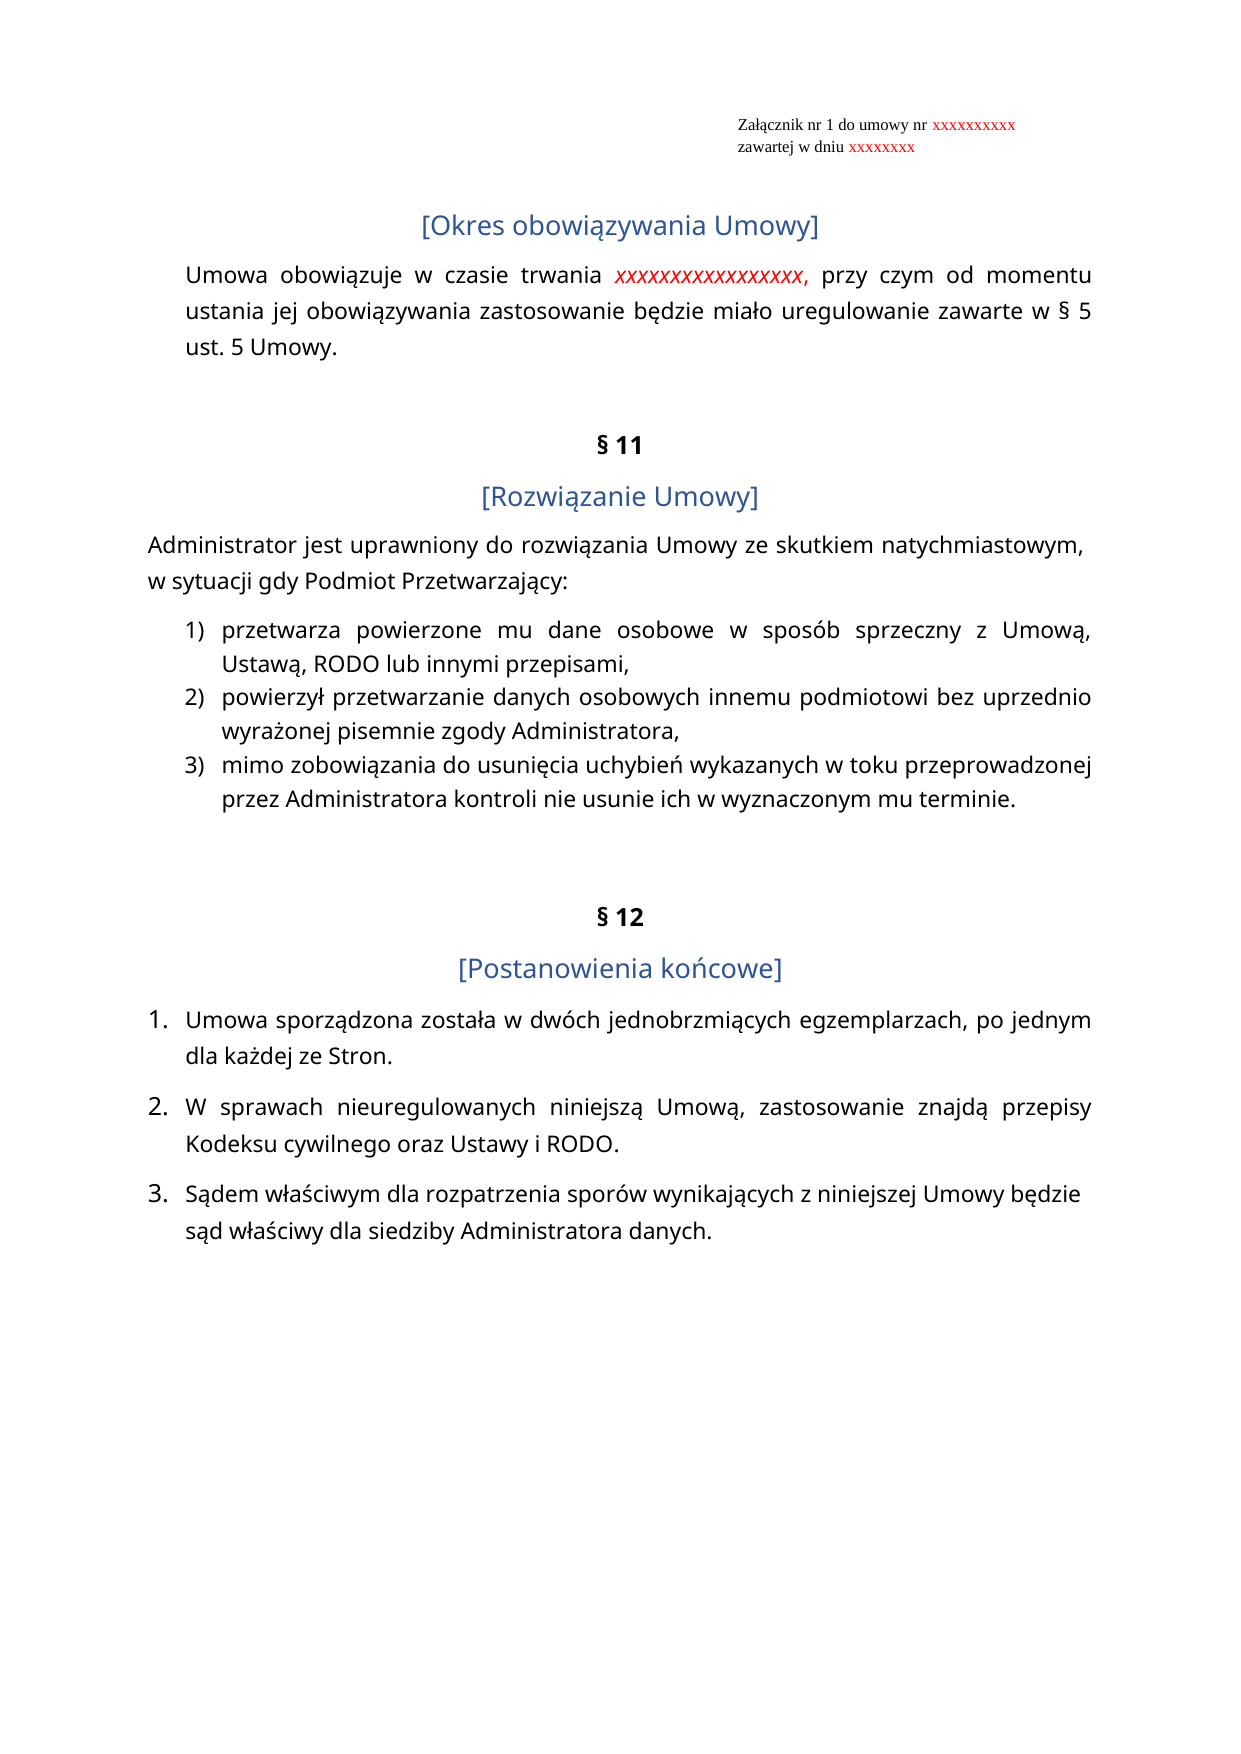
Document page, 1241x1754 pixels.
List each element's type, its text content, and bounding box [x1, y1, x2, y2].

list Umowa sporządzona została w dwóch jednobrzmiących egzemplarzach, po jednym dla każdej ze Stron. [148, 1002, 1093, 1072]
list W sprawach nieuregulowanych niniejszą Umową, zastosowanie znajdą przepisy Kodeksu cywilnego oraz Ustawy i RODO. [148, 1089, 1093, 1159]
list mimo zobowiązania do usunięcia uchybień wykazanych w toku przeprowadzonej przez Administratora kontroli nie usunie ich w wyznaczonym mu terminie. [184, 749, 1093, 814]
text § 12 [148, 900, 1093, 934]
text [Okres obowiązywania Umowy] [148, 207, 1093, 244]
text Umowa obowiązuje w czasie trwania xxxxxxxxxxxxxxxxx, przy czym od momentu ustania jej obowiązywania zastosowanie będzie miało uregulowanie zawarte w § 5 ust. 5 Umowy. [185, 259, 1093, 362]
text Administrator jest uprawniony do rozwiązania Umowy ze skutkiem natychmiastowym, w sytuacji gdy Podmiot Przetwarzający: [148, 529, 1093, 597]
list powierzył przetwarzanie danych osobowych innemu podmiotowi bez uprzednio wyrażonej pisemnie zgody Administratora, [184, 681, 1093, 746]
list Sądem właściwym dla rozpatrzenia sporów wynikających z niniejszej Umowy będzie sąd właściwy dla siedziby Administratora danych. [148, 1176, 1093, 1246]
text [Rozwiązanie Umowy] [148, 477, 1093, 514]
text § 11 [148, 428, 1093, 462]
text [Postanowienia końcowe] [148, 949, 1093, 986]
list przetwarza powierzone mu dane osobowe w sposób sprzeczny z Umową, Ustawą, RODO lub innymi przepisami, [184, 614, 1093, 679]
